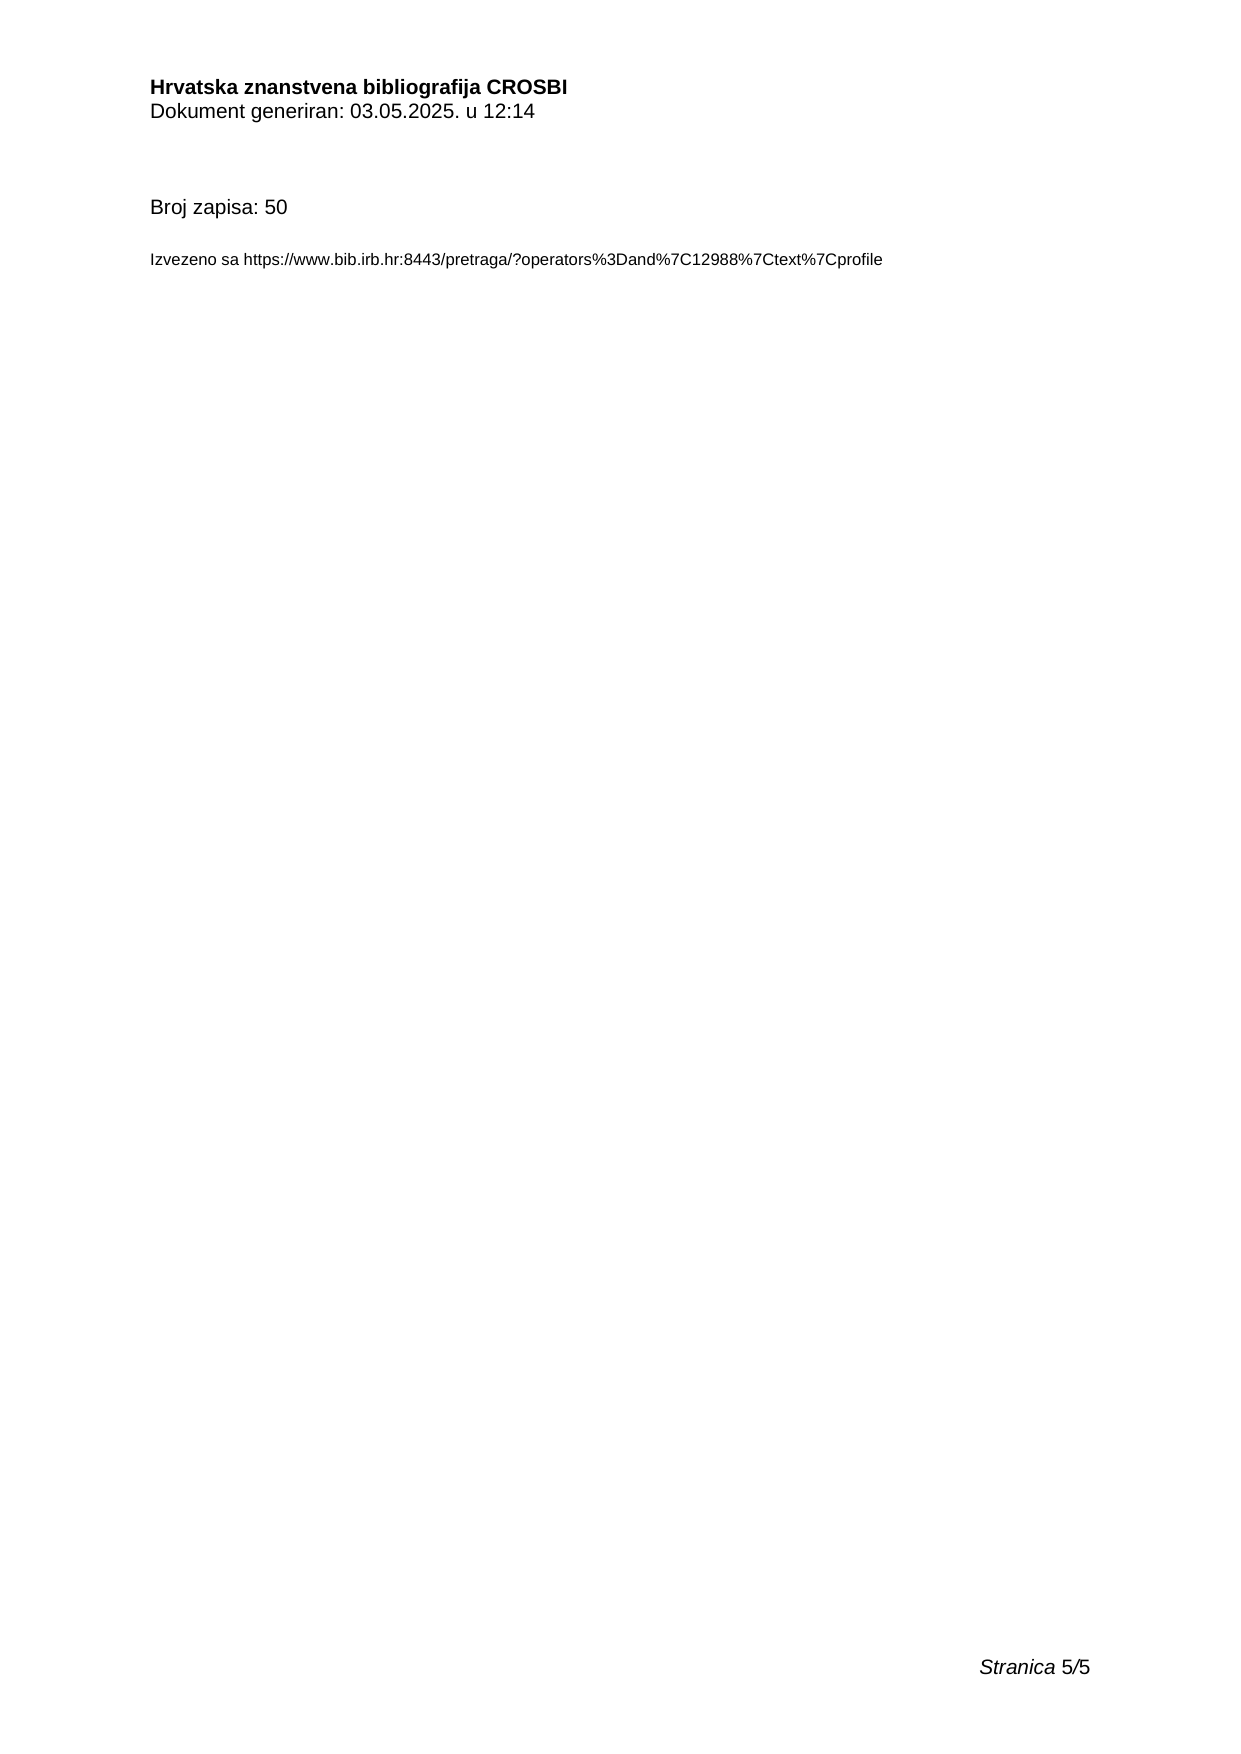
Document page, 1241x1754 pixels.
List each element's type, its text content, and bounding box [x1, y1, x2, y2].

text Izvezeno sa https://www.bib.irb.hr:8443/pretraga/?operators%3Dand%7C12988%7Ctext%7Cprofile [150, 250, 1090, 269]
text Broj zapisa: 50 [150, 195, 1090, 219]
